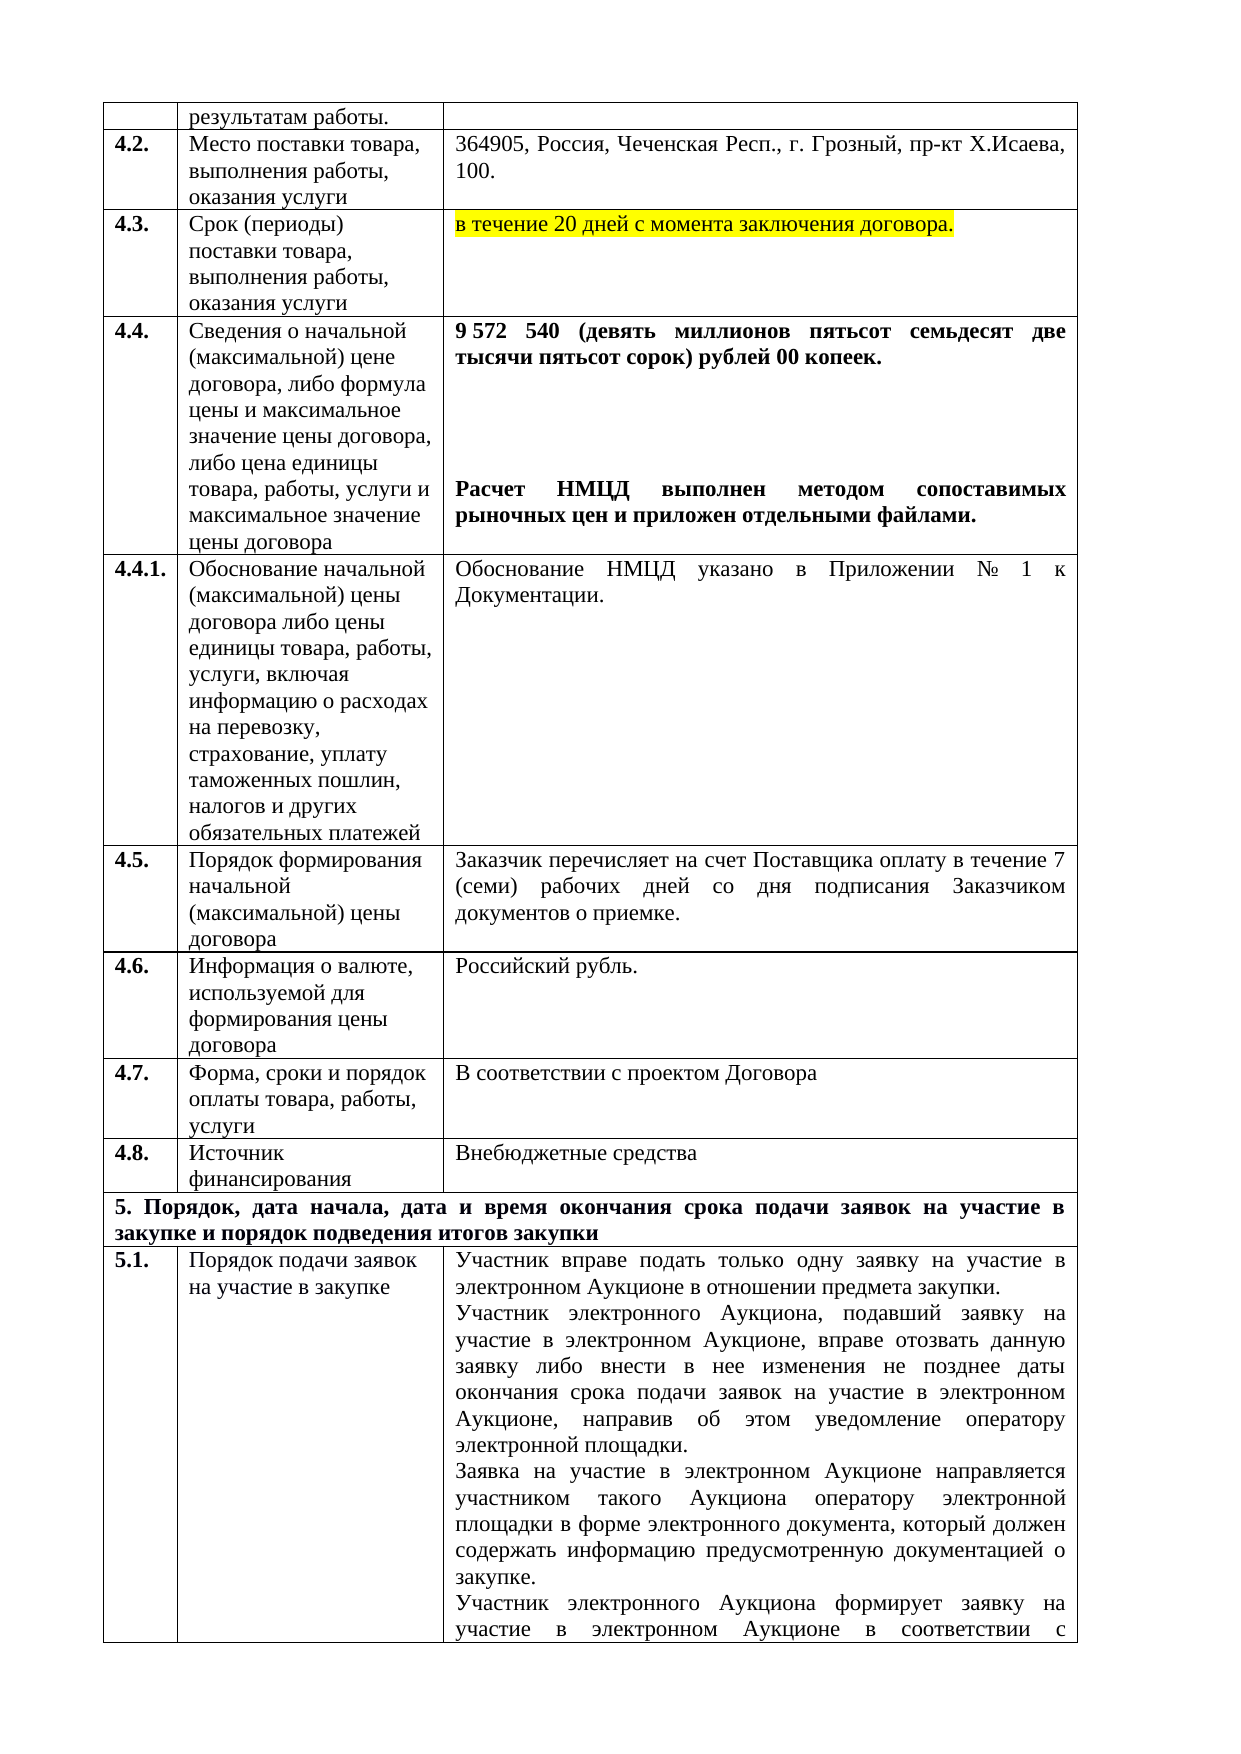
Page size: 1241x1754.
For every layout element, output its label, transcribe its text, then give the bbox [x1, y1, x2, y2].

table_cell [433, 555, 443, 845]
table_cell в течение 20 дней с момента заключения договора. [444, 210, 1077, 316]
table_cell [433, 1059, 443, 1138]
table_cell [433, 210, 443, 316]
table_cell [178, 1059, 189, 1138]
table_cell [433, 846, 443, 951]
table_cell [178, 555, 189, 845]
table_cell Обоснование НМЦД указано в Приложении № 1 к Документации. [444, 555, 1077, 845]
table_cell 9 572 540 (девять миллионов пятьсот семьдесят две тысячи пятьсот сорок) рублей 00 копеек. Расчет НМЦД выполнен методом сопоставимых рыночных цен и приложен отдельными файлами. [444, 317, 1077, 554]
table_cell 4.2. [104, 130, 177, 209]
table_cell В соответствии с проектом Договора [444, 1059, 1077, 1138]
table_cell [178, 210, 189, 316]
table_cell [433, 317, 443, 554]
table_cell 364905, Россия, Чеченская Респ., г. Грозный, пр-кт Х.Исаева, 100. [444, 130, 1077, 209]
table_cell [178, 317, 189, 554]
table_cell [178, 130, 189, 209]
table_cell Заказчик перечисляет на счет Поставщика оплату в течение 7 (семи) рабочих дней со дня подписания Заказчиком документов о приемке. [444, 846, 1077, 951]
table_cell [178, 103, 443, 129]
table_cell 4.3. [104, 210, 177, 316]
table_cell 4.4. [104, 317, 177, 554]
table_cell 5.1. [104, 1247, 177, 1642]
table_cell Российский рубль. [444, 953, 1077, 1058]
table_cell 4.5. [104, 846, 177, 951]
table_cell Внебюджетные средства [444, 1139, 1077, 1192]
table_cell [444, 103, 1077, 129]
table_cell 4.6. [104, 953, 177, 1058]
table_cell 4.8. [104, 1139, 177, 1192]
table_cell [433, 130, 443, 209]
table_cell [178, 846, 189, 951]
table_cell 5. Порядок, дата начала, дата и время окончания срока подачи заявок на участие в закупке и порядок подведения итогов закупки [104, 1193, 1077, 1246]
table_cell 4.4.1. [104, 555, 177, 845]
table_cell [444, 1247, 1077, 1642]
table_cell 4.7. [104, 1059, 177, 1138]
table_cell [178, 1247, 443, 1642]
table_cell Информация о валюте, используемой для формирования цены договора [178, 953, 443, 1058]
